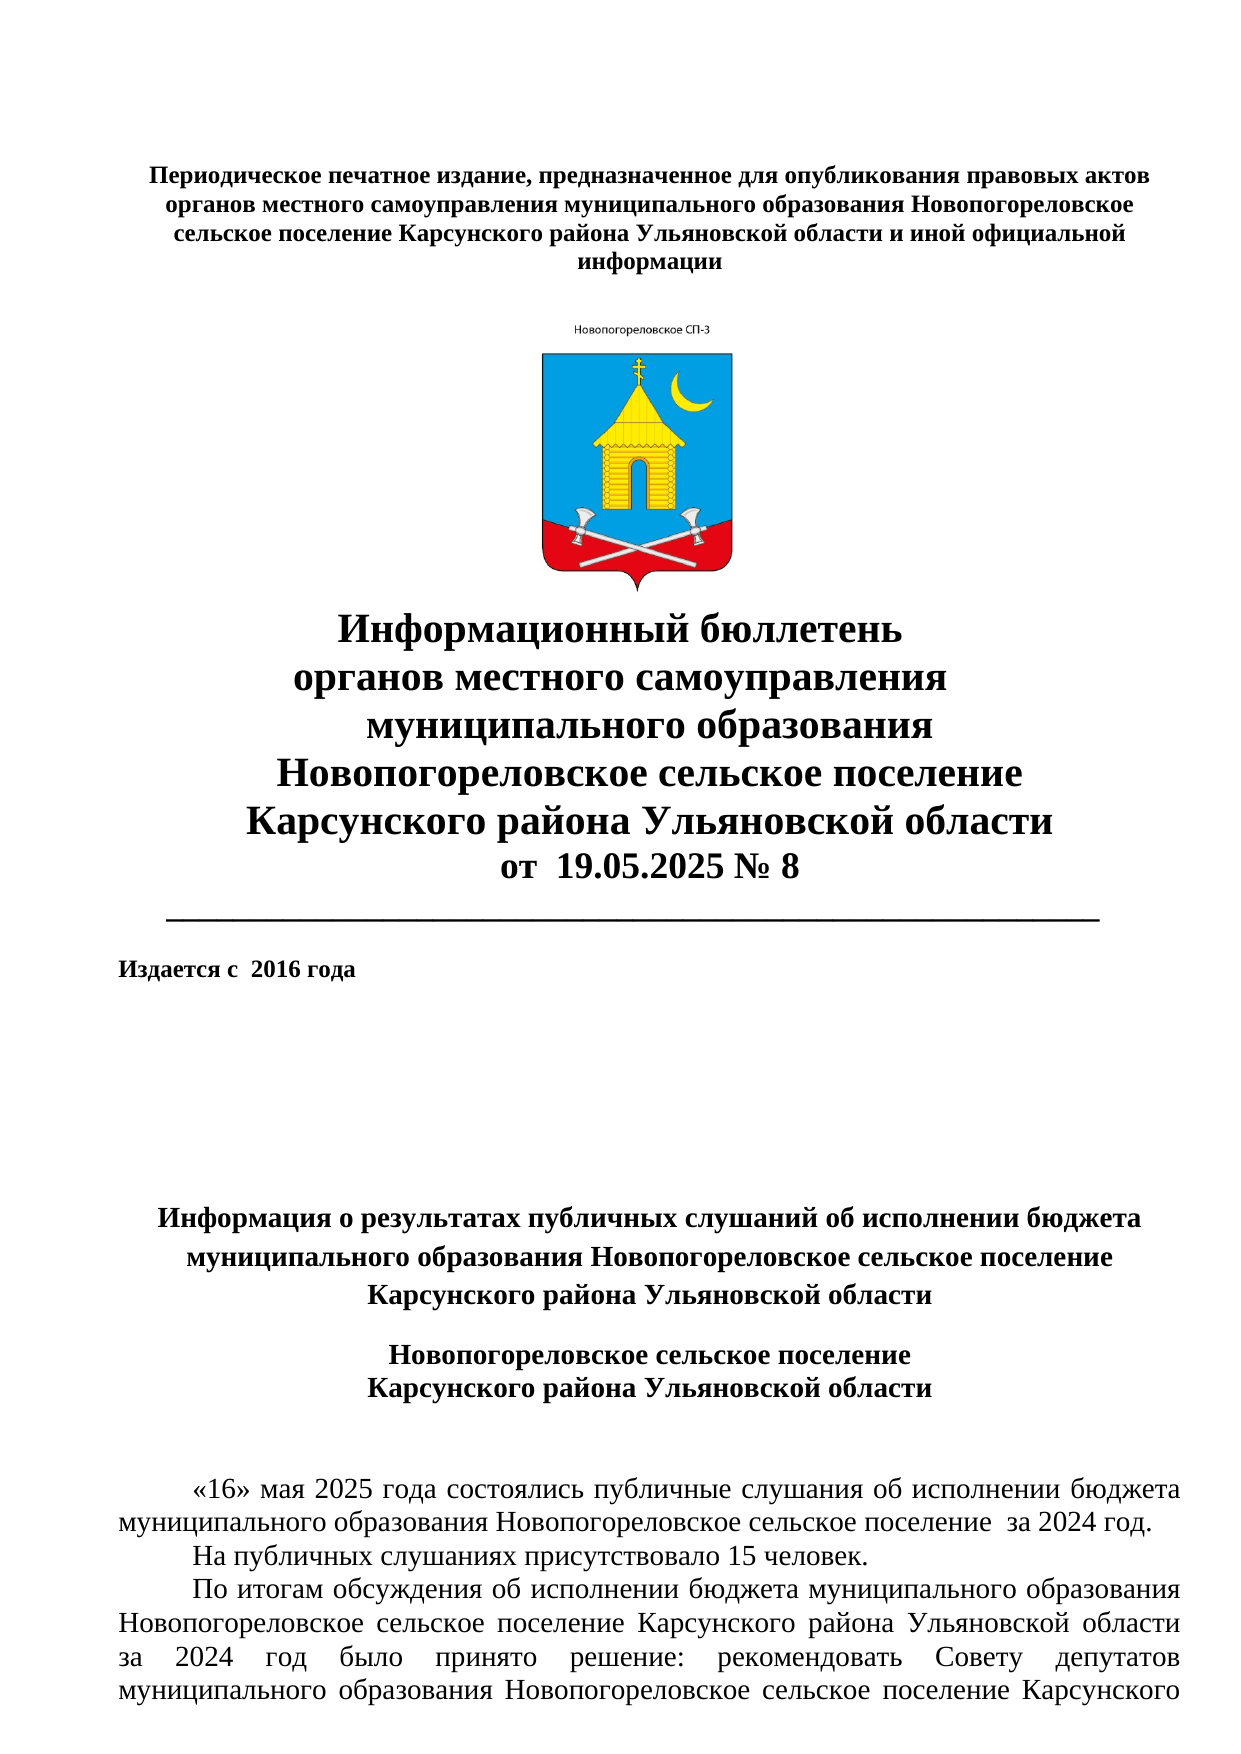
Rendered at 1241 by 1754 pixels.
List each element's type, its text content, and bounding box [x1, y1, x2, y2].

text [118, 1572, 1181, 1706]
text Карсунского района Ульяновской области [118, 796, 1181, 843]
text Информация о результатах публичных слушаний об исполнении бюджета муниципального образования Новопогореловское сельское поселение Карсунского района Ульяновской области [118, 1200, 1181, 1311]
text Информационный бюллетень [59, 604, 1181, 652]
text муниципального образования [118, 700, 1181, 748]
text Издается с 2016 года [118, 954, 1181, 982]
text Новопогореловское сельское поселение [118, 748, 1181, 796]
text На публичных слушаниях присутствовало 15 человек. [118, 1538, 1181, 1572]
text органов местного самоуправления [59, 652, 1181, 700]
text «16» мая 2025 года состоялись публичные слушания об исполнении бюджета муниципального образования Новопогореловское сельское поселение за 2024 год. [118, 1471, 1181, 1538]
text ________________________________________________________ [118, 887, 1181, 925]
text Карсунского района Ульяновской области [118, 1370, 1181, 1404]
text от 19.05.2025 № 8 [118, 843, 1181, 887]
picture [526, 308, 744, 604]
text Новопогореловское сельское поселение [118, 1337, 1181, 1370]
text Периодическое печатное издание, предназначенное для опубликования правовых актов органов местного самоуправления муниципального образования Новопогореловское сельское поселение Карсунского района Ульяновской области и иной официальной информации [118, 160, 1181, 275]
